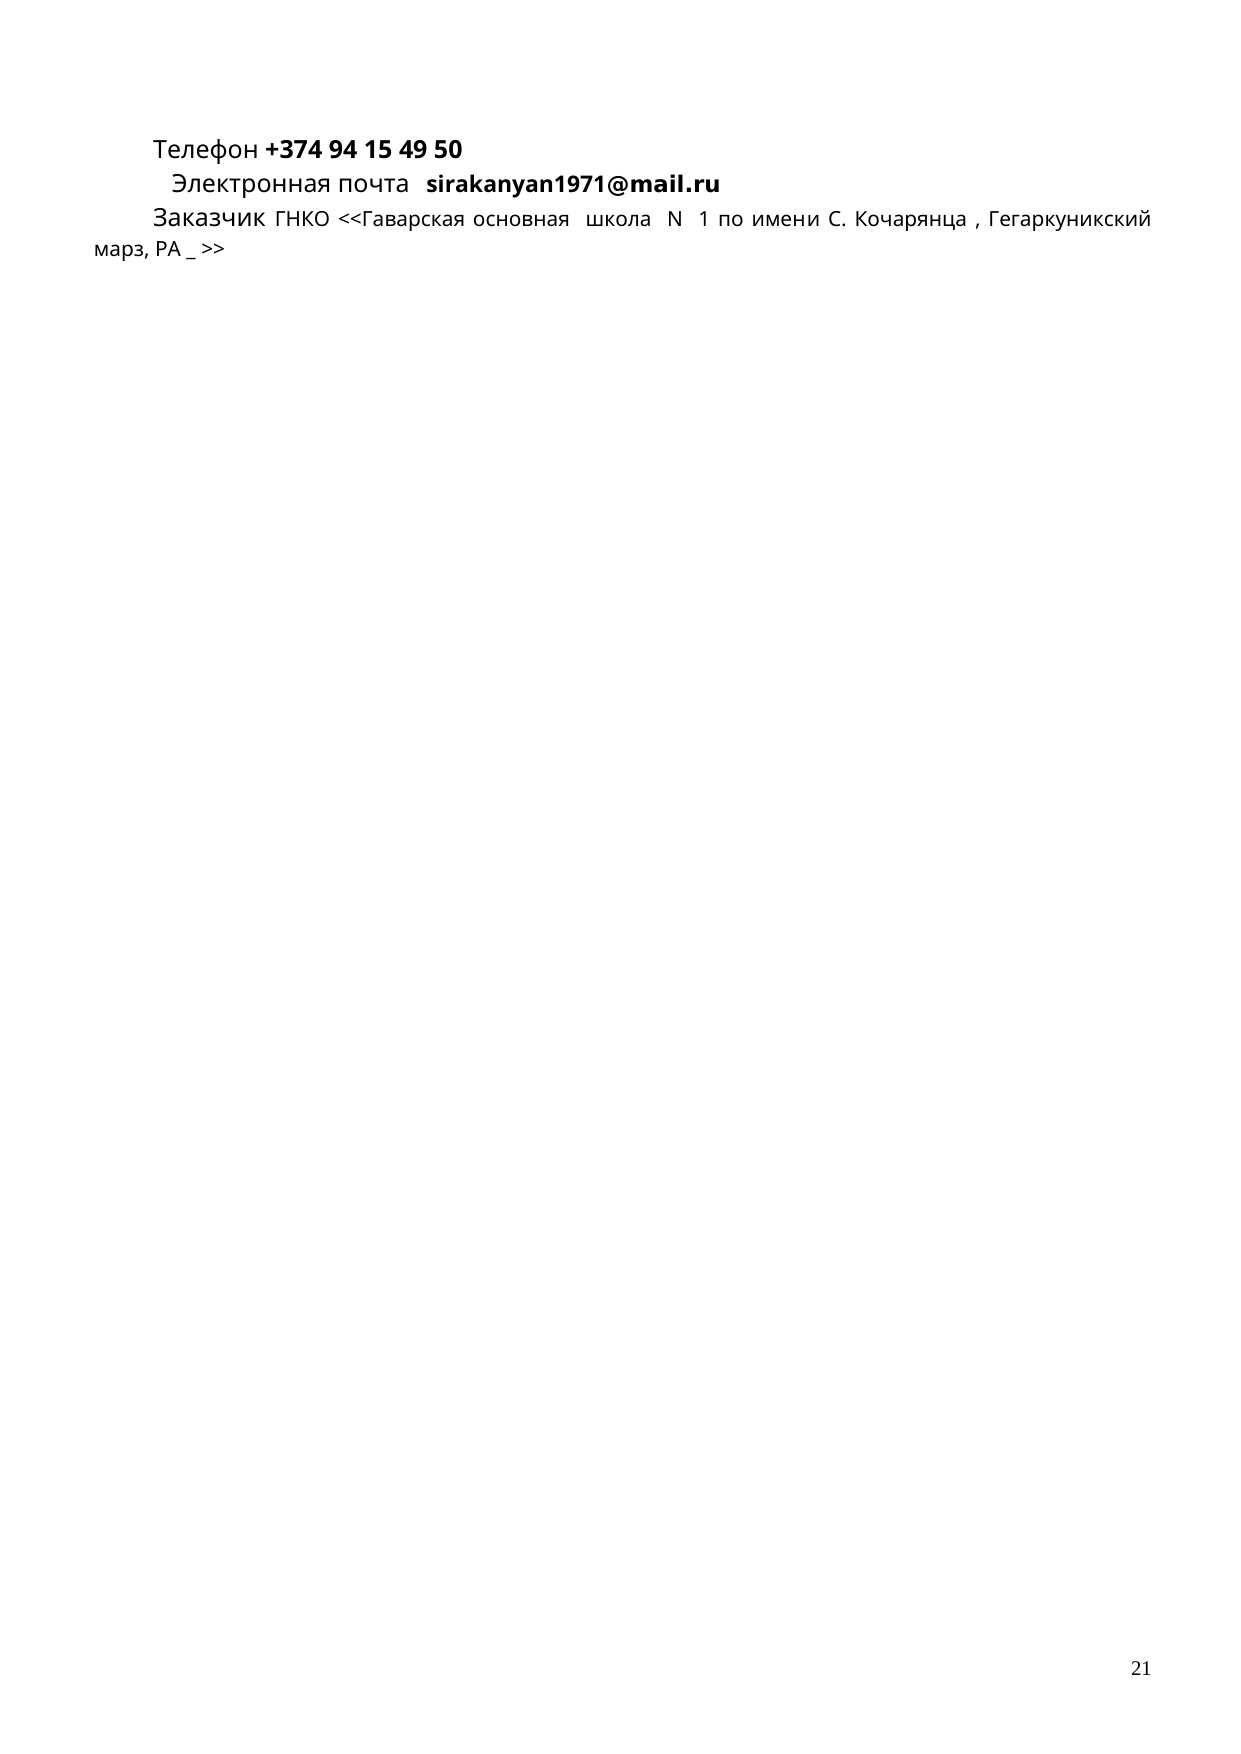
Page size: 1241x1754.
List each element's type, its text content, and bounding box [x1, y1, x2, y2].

text Телефон +374 94 15 49 50 [94, 132, 1152, 166]
text Электронная почта sirakanyan1971@mail.ru [94, 166, 1152, 200]
text Заказчик ГНКО <<Гаварская основная школа N 1 по имени С. Кочарянца , Гегаркуникский марз, РА _ >> [94, 200, 1152, 262]
